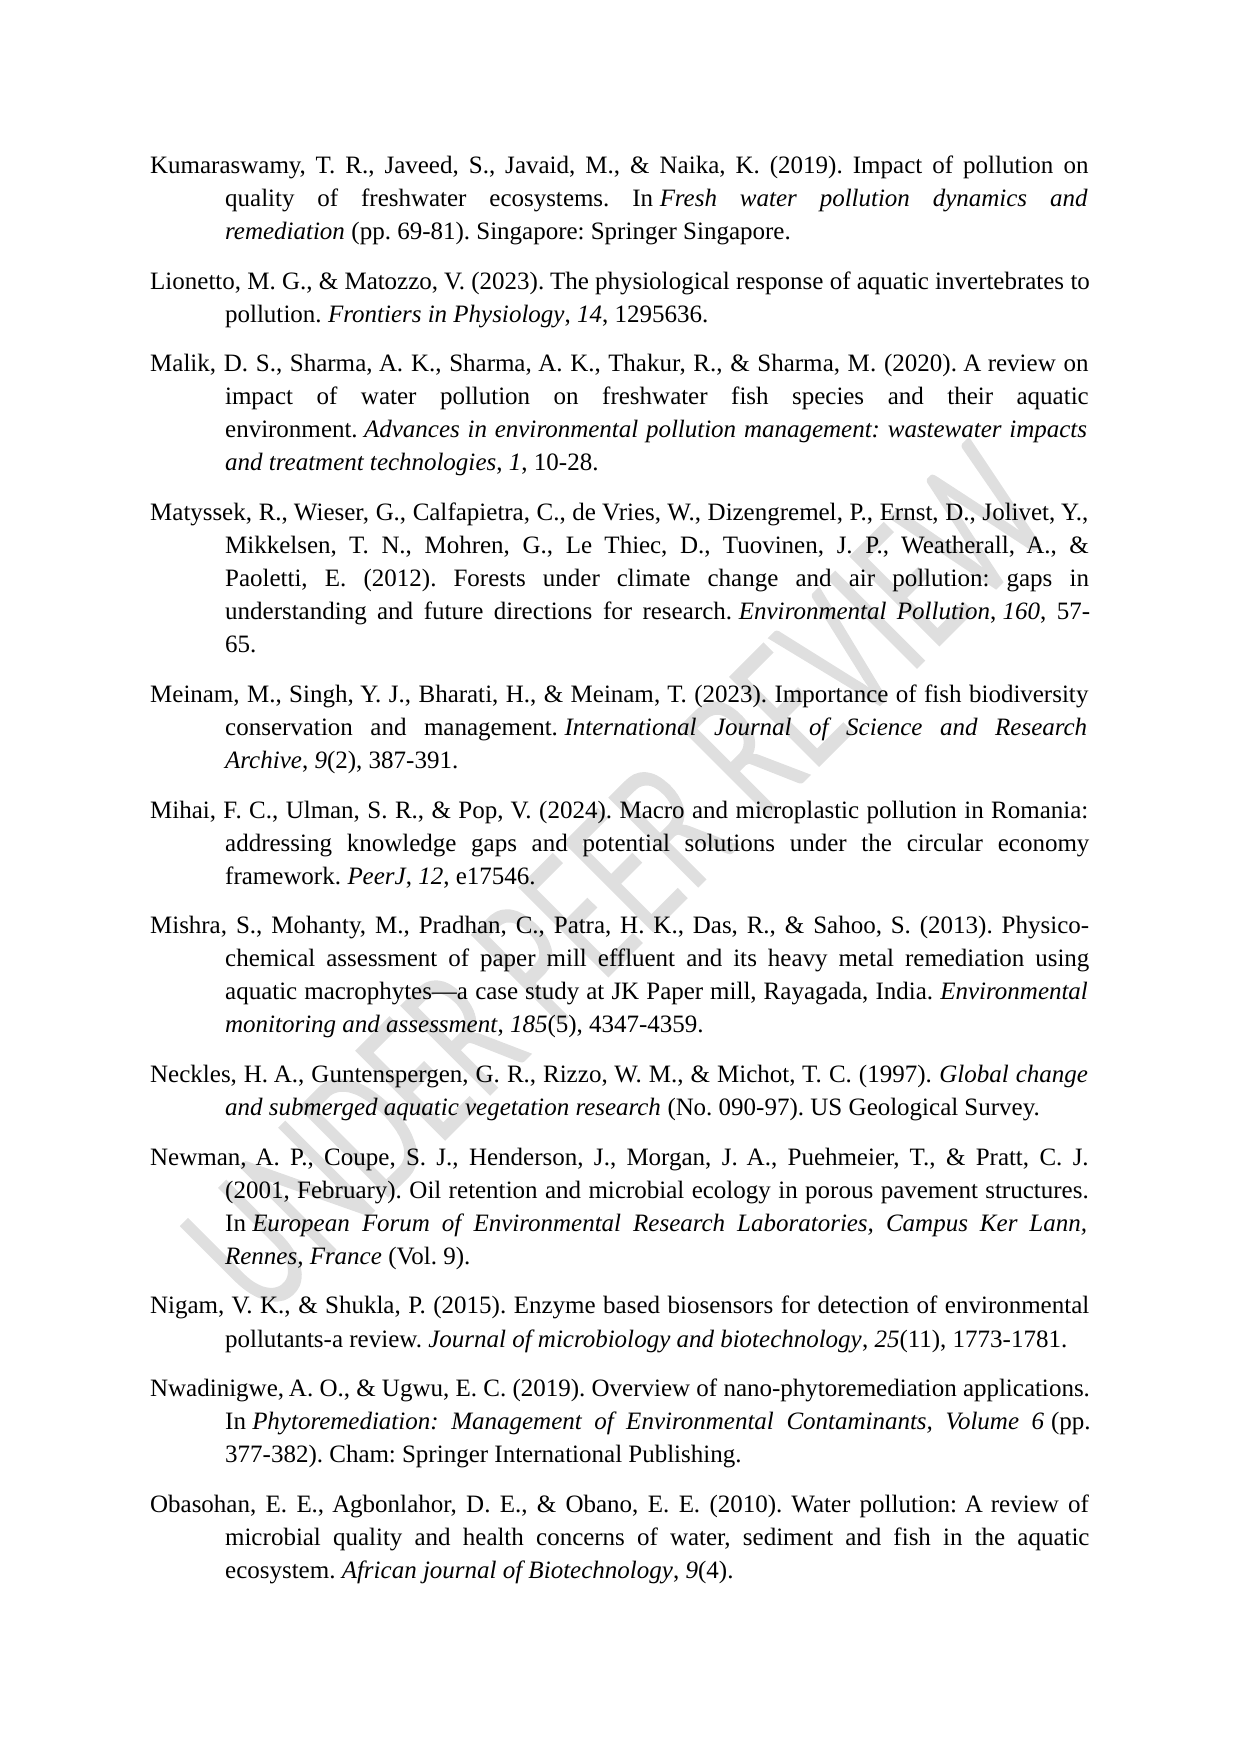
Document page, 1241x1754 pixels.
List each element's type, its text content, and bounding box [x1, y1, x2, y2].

text Mihai, F. C., Ulman, S. R., & Pop, V. (2024). Macro and microplastic pollution in Romania: addressing knowledge gaps and potential solutions under the circular economy framework. PeerJ, 12, e17546. [150, 795, 1090, 889]
text Matyssek, R., Wieser, G., Calfapietra, C., de Vries, W., Dizengremel, P., Ernst, D., Jolivet, Y., Mikkelsen, T. N., Mohren, G., Le Thiec, D., Tuovinen, J. P., Weatherall, A., & Paoletti, E. (2012). Forests under climate change and air pollution: gaps in understanding and future directions for research. Environmental Pollution, 160, 57-65. [150, 497, 1090, 658]
text Nigam, V. K., & Shukla, P. (2015). Enzyme based biosensors for detection of environmental pollutants-a review. Journal of microbiology and biotechnology, 25(11), 1773-1781. [150, 1291, 1090, 1352]
text Nwadinigwe, A. O., & Ugwu, E. C. (2019). Overview of nano-phytoremediation applications. In Phytoremediation: Management of Environmental Contaminants, Volume 6 (pp. 377-382). Cham: Springer International Publishing. [150, 1373, 1090, 1468]
text Meinam, M., Singh, Y. J., Bharati, H., & Meinam, T. (2023). Importance of fish biodiversity conservation and management. International Journal of Science and Research Archive, 9(2), 387-391. [150, 679, 1090, 774]
text Mishra, S., Mohanty, M., Pradhan, C., Patra, H. K., Das, R., & Sahoo, S. (2013). Physico-chemical assessment of paper mill effluent and its heavy metal remediation using aquatic macrophytes—a case study at JK Paper mill, Rayagada, India. Environmental monitoring and assessment, 185(5), 4347-4359. [150, 910, 1090, 1038]
text Kumaraswamy, T. R., Javeed, S., Javaid, M., & Naika, K. (2019). Impact of pollution on quality of freshwater ecosystems. In Fresh water pollution dynamics and remediation (pp. 69-81). Singapore: Springer Singapore. [150, 150, 1090, 245]
text Neckles, H. A., Guntenspergen, G. R., Rizzo, W. M., & Michot, T. C. (1997). Global change and submerged aquatic vegetation research (No. 090-97). US Geological Survey. [150, 1059, 1090, 1121]
text Malik, D. S., Sharma, A. K., Sharma, A. K., Thakur, R., & Sharma, M. (2020). A review on impact of water pollution on freshwater fish species and their aquatic environment. Advances in environmental pollution management: wastewater impacts and treatment technologies, 1, 10-28. [150, 348, 1090, 476]
text Obasohan, E. E., Agbonlahor, D. E., & Obano, E. E. (2010). Water pollution: A review of microbial quality and health concerns of water, sediment and fish in the aquatic ecosystem. African journal of Biotechnology, 9(4). [150, 1489, 1090, 1584]
text Lionetto, M. G., & Matozzo, V. (2023). The physiological response of aquatic invertebrates to pollution. Frontiers in Physiology, 14, 1295636. [150, 266, 1090, 327]
text Newman, A. P., Coupe, S. J., Henderson, J., Morgan, J. A., Puehmeier, T., & Pratt, C. J. (2001, February). Oil retention and microbial ecology in porous pavement structures. In European Forum of Environmental Research Laboratories, Campus Ker Lann, Rennes, France (Vol. 9). [150, 1142, 1090, 1270]
